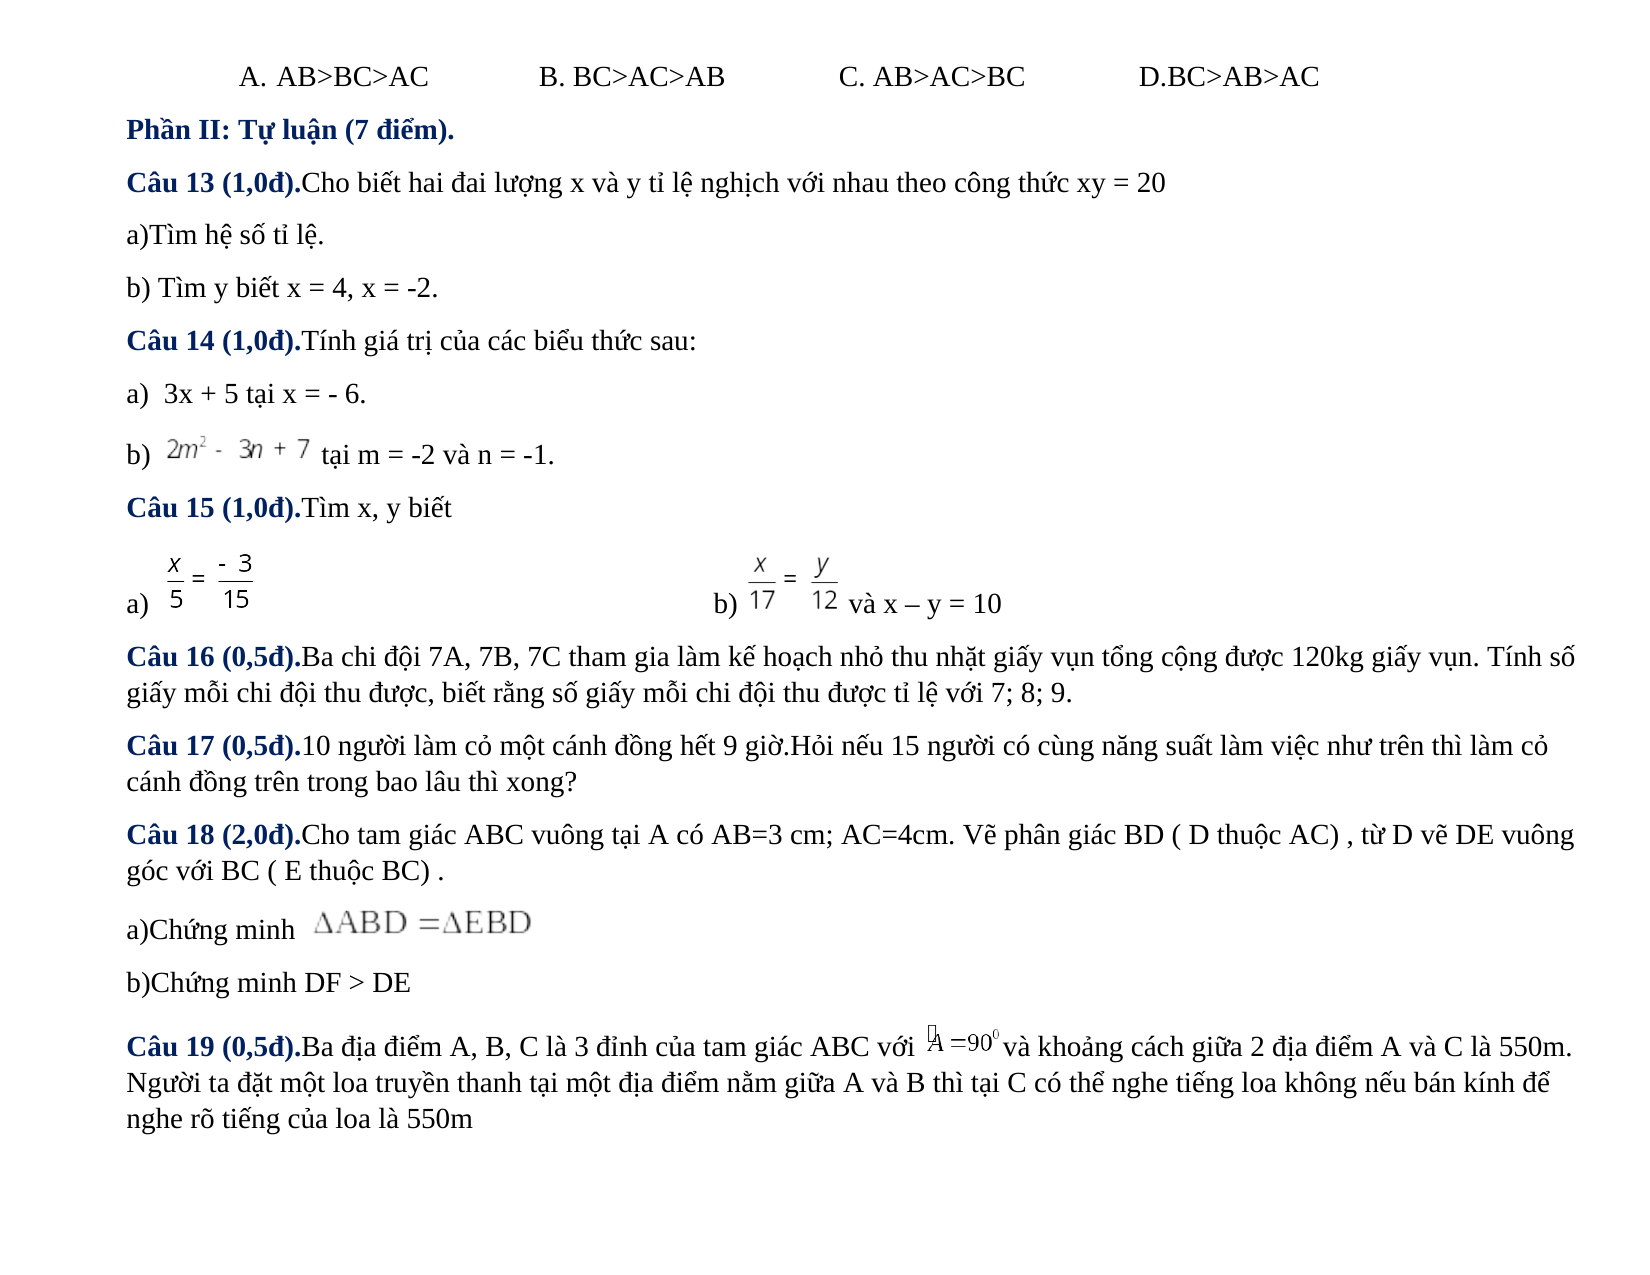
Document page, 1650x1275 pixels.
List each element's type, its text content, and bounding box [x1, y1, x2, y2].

text Câu 17 (0,5đ).10 người làm cỏ một cánh đồng hết 9 giờ.Hỏi nếu 15 người có cùng năng suất làm việc như trên thì làm cỏ cánh đồng trên trong bao lâu thì xong? [126, 728, 1589, 797]
text b) Tìm y biết x = 4, x = -2. [126, 270, 1589, 304]
list b) và x – y = 10 [126, 543, 1589, 619]
text Phần II: Tự luận (7 điểm). [126, 112, 1589, 145]
text Câu 14 (1,0đ).Tính giá trị của các biểu thức sau: [126, 323, 1589, 357]
text Câu 15 (1,0đ).Tìm x, y biết [126, 491, 1589, 524]
text Câu 16 (0,5đ).Ba chi đội 7A, 7B, 7C tham gia làm kế hoạch nhỏ thu nhặt giấy vụn tổng cộng được 120kg giấy vụn. Tính số giấy mỗi chi đội thu được, biết rằng số giấy mỗi chi đội thu được tỉ lệ với 7; 8; 9. [126, 639, 1589, 708]
list AB>BC>AC B. BC>AC>AB C. AB>AC>BC D.BC>AB>AC [239, 59, 1589, 93]
list 3x + 5 tại x = - 6. [126, 376, 1589, 409]
text a)Chứng minh [126, 906, 1589, 946]
text Câu 18 (2,0đ).Cho tam giác ABC vuông tại A có AB=3 cm; AC=4cm. Vẽ phân giác BD ( D thuộc AC) , từ D vẽ DE vuông góc với BC ( E thuộc BC) . [126, 817, 1589, 886]
list tại m = -2 và n = -1. [126, 429, 1589, 471]
text b)Chứng minh DF > DE [126, 965, 1589, 998]
text Câu 13 (1,0đ).Cho biết hai đai lượng x và y tỉ lệ nghịch với nhau theo công thức xy = 20 [126, 165, 1589, 198]
text Câu 19 (0,5đ).Ba địa điểm A, B, C là 3 đỉnh của tam giác ABC với và khoảng cách giữa 2 địa điểm A và C là 550m. Người ta đặt một loa truyền thanh tại một địa điểm nằm giữa A và B thì tại C có thể nghe tiếng loa không nếu bán kính để nghe rõ tiếng của loa là 550m [126, 1018, 1589, 1135]
text a)Tìm hệ số tỉ lệ. [126, 217, 1589, 251]
